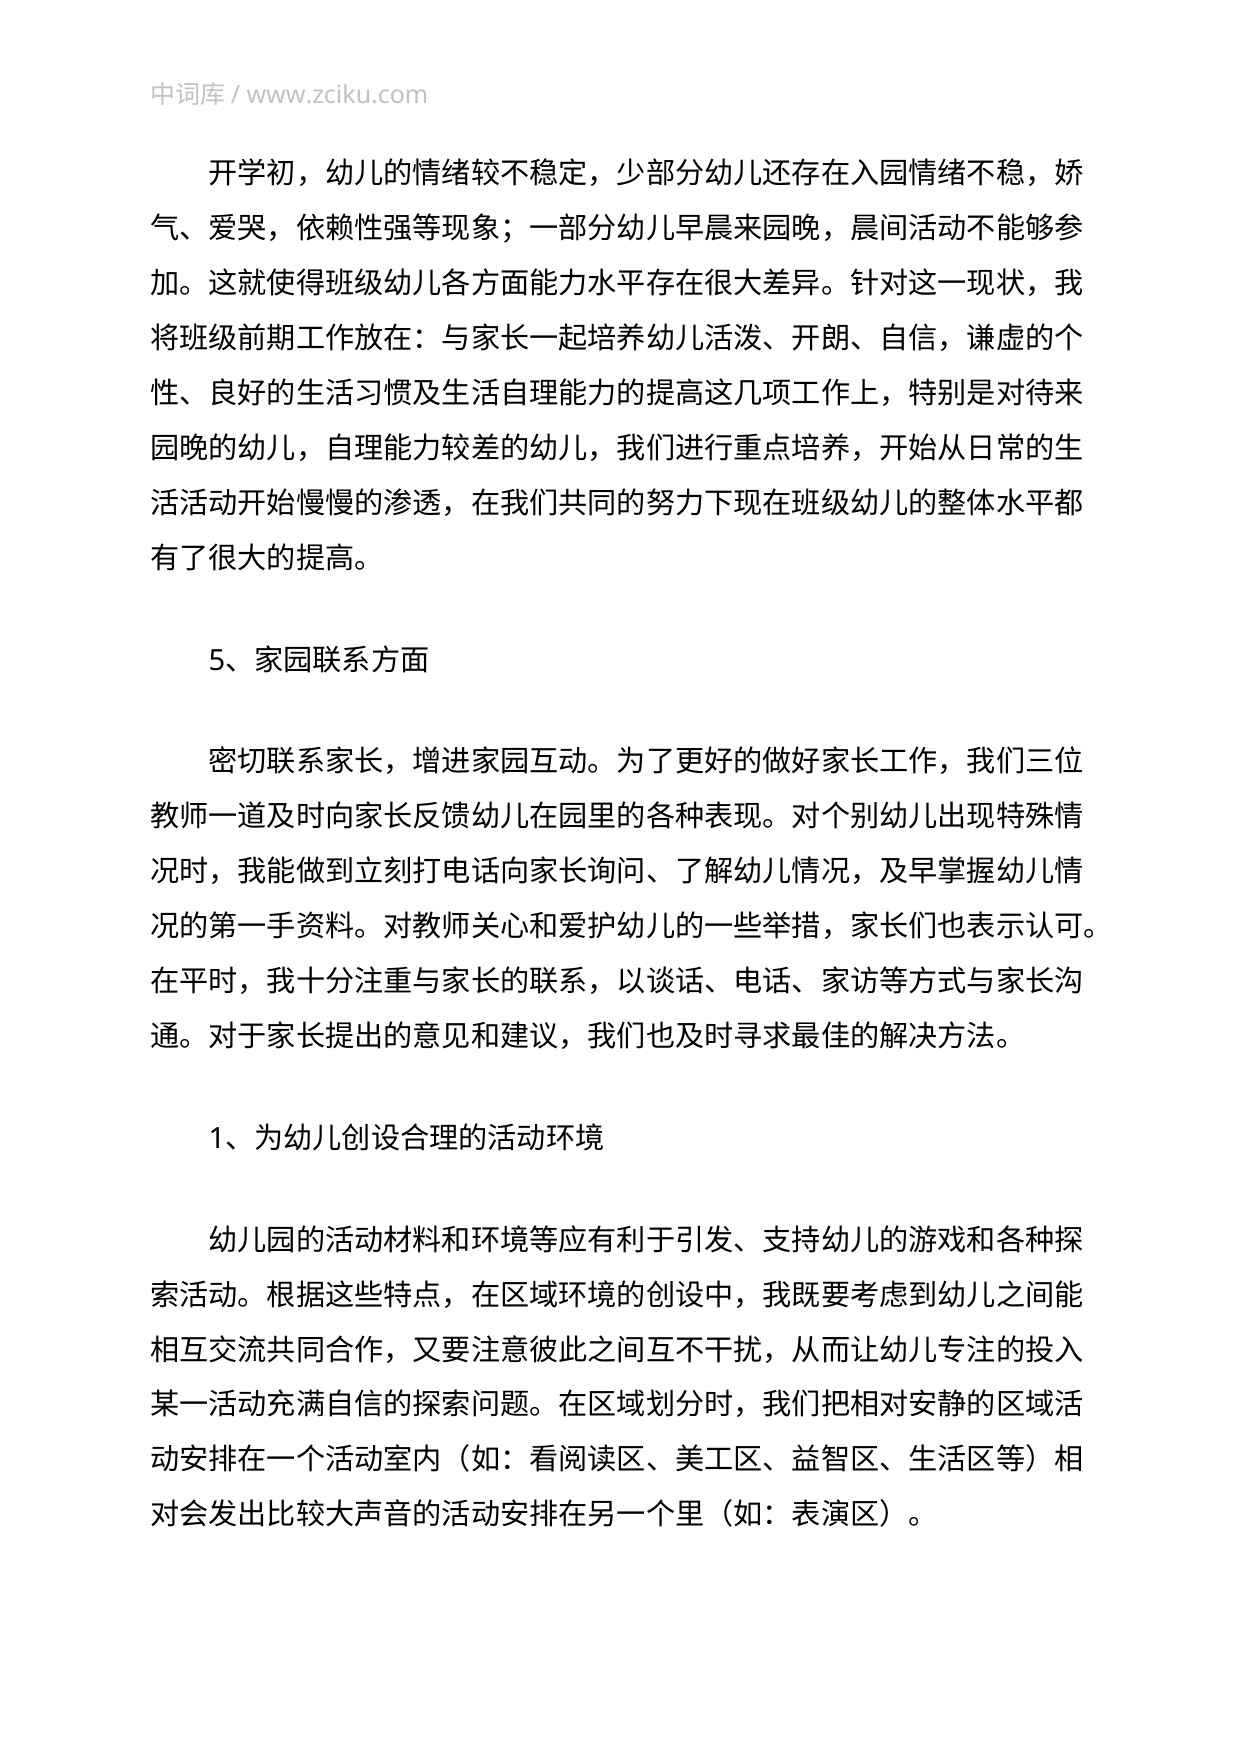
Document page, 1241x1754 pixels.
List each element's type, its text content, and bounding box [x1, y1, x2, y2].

text 5、家园联系方面 [150, 636, 1090, 678]
text 幼儿园的活动材料和环境等应有利于引发、支持幼儿的游戏和各种探索活动。根据这些特点，在区域环境的创设中，我既要考虑到幼儿之间能相互交流共同合作，又要注意彼此之间互不干扰，从而让幼儿专注的投入某一活动充满自信的探索问题。在区域划分时，我们把相对安静的区域活动安排在一个活动室内（如：看阅读区、美工区、益智区、生活区等）相对会发出比较大声音的活动安排在另一个里（如：表演区）。 [150, 1216, 1090, 1533]
text 开学初，幼儿的情绪较不稳定，少部分幼儿还存在入园情绪不稳，娇气、爱哭，依赖性强等现象；一部分幼儿早晨来园晚，晨间活动不能够参加。这就使得班级幼儿各方面能力水平存在很大差异。针对这一现状，我将班级前期工作放在：与家长一起培养幼儿活泼、开朗、自信，谦虚的个性、良好的生活习惯及生活自理能力的提高这几项工作上，特别是对待来园晚的幼儿，自理能力较差的幼儿，我们进行重点培养，开始从日常的生活活动开始慢慢的渗透，在我们共同的努力下现在班级幼儿的整体水平都有了很大的提高。 [150, 150, 1090, 577]
text 1、为幼儿创设合理的活动环境 [150, 1114, 1090, 1157]
text 密切联系家长，增进家园互动。为了更好的做好家长工作，我们三位教师一道及时向家长反馈幼儿在园里的各种表现。对个别幼儿出现特殊情况时，我能做到立刻打电话向家长询问、了解幼儿情况，及早掌握幼儿情况的第一手资料。对教师关心和爱护幼儿的一些举措，家长们也表示认可。在平时，我十分注重与家长的联系，以谈话、电话、家访等方式与家长沟通。对于家长提出的意见和建议，我们也及时寻求最佳的解决方法。 [150, 738, 1090, 1055]
